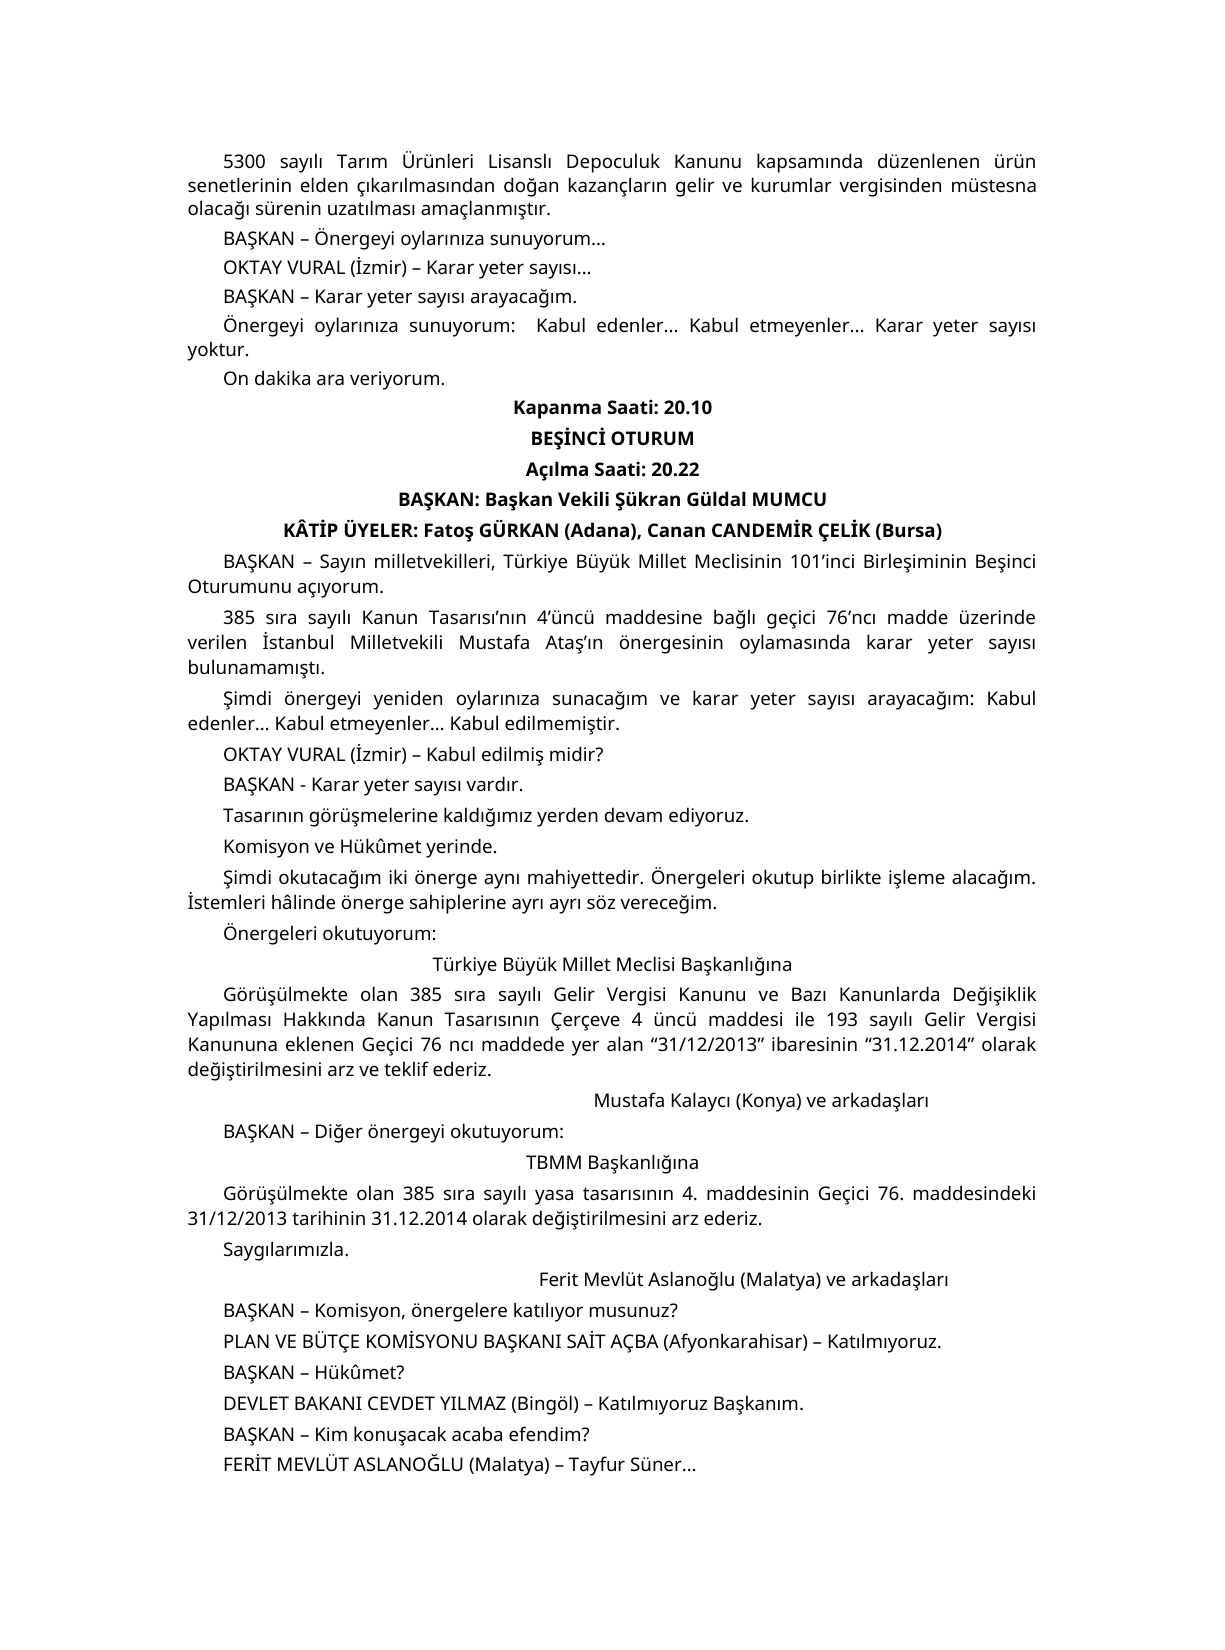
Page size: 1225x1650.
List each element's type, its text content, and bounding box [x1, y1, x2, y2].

text BAŞKAN – Hükûmet? [187, 1359, 1037, 1384]
text Komisyon ve Hükûmet yerinde. [187, 833, 1037, 858]
text KÂTİP ÜYELER: Fatoş GÜRKAN (Adana), Canan CANDEMİR ÇELİK (Bursa) [187, 518, 1037, 543]
text BAŞKAN – Sayın milletvekilleri, Türkiye Büyük Millet Meclisinin 101’inci Birleşiminin Beşinci Oturumunu açıyorum. [187, 548, 1037, 598]
text BAŞKAN – Karar yeter sayısı arayacağım. [187, 285, 1037, 308]
text BAŞKAN – Önergeyi oylarınıza sunuyorum… [187, 226, 1037, 249]
text Şimdi önergeyi yeniden oylarınıza sunacağım ve karar yeter sayısı arayacağım: Kabul edenler… Kabul etmeyenler… Kabul edilmemiştir. [187, 685, 1037, 735]
text OKTAY VURAL (İzmir) – Kabul edilmiş midir? [187, 741, 1037, 766]
text BAŞKAN – Diğer önergeyi okutuyorum: [187, 1118, 1037, 1143]
text Görüşülmekte olan 385 sıra sayılı Gelir Vergisi Kanunu ve Bazı Kanunlarda Değişiklik Yapılması Hakkında Kanun Tasarısının Çerçeve 4 üncü maddesi ile 193 sayılı Gelir Vergisi Kanununa eklenen Geçici 76 ncı maddede yer alan “31/12/2013” ibaresinin “31.12.2014” olarak değiştirilmesini arz ve teklif ederiz. [187, 982, 1037, 1082]
text BEŞİNCİ OTURUM [187, 425, 1037, 450]
text Açılma Saati: 20.22 [187, 456, 1037, 481]
text Önergeyi oylarınıza sunuyorum: Kabul edenler... Kabul etmeyenler... Karar yeter sayısı yoktur. [187, 314, 1037, 361]
text BAŞKAN - Karar yeter sayısı vardır. [187, 772, 1037, 797]
text 5300 sayılı Tarım Ürünleri Lisanslı Depoculuk Kanunu kapsamında düzenlenen ürün senetlerinin elden çıkarılmasından doğan kazançların gelir ve kurumlar vergisinden müstesna olacağı sürenin uzatılması amaçlanmıştır. [187, 150, 1037, 220]
text Kapanma Saati: 20.10 [187, 396, 1037, 419]
text BAŞKAN – Komisyon, önergelere katılıyor musunuz? [187, 1298, 1037, 1323]
text OKTAY VURAL (İzmir) – Karar yeter sayısı… [187, 255, 1037, 279]
text Şimdi okutacağım iki önerge aynı mahiyettedir. Önergeleri okutup birlikte işleme alacağım. İstemleri hâlinde önerge sahiplerine ayrı ayrı söz vereceğim. [187, 864, 1037, 914]
text Ferit Mevlüt Aslanoğlu (Malatya) ve arkadaşları [187, 1267, 1037, 1292]
text FERİT MEVLÜT ASLANOĞLU (Malatya) – Tayfur Süner… [187, 1452, 1037, 1477]
text BAŞKAN: Başkan Vekili Şükran Güldal MUMCU [187, 487, 1037, 512]
text Önergeleri okutuyorum: [187, 920, 1037, 945]
text Görüşülmekte olan 385 sıra sayılı yasa tasarısının 4. maddesinin Geçici 76. maddesindeki 31/12/2013 tarihinin 31.12.2014 olarak değiştirilmesini arz ederiz. [187, 1180, 1037, 1230]
text BAŞKAN – Kim konuşacak acaba efendim? [187, 1421, 1037, 1446]
text Saygılarımızla. [187, 1236, 1037, 1261]
text Mustafa Kalaycı (Konya) ve arkadaşları [187, 1088, 1037, 1113]
text PLAN VE BÜTÇE KOMİSYONU BAŞKANI SAİT AÇBA (Afyonkarahisar) – Katılmıyoruz. [187, 1328, 1037, 1353]
text Türkiye Büyük Millet Meclisi Başkanlığına [187, 951, 1037, 976]
text On dakika ara veriyorum. [187, 367, 1037, 390]
text Tasarının görüşmelerine kaldığımız yerden devam ediyoruz. [187, 803, 1037, 828]
text DEVLET BAKANI CEVDET YILMAZ (Bingöl) – Katılmıyoruz Başkanım. [187, 1390, 1037, 1415]
text TBMM Başkanlığına [187, 1149, 1037, 1174]
text 385 sıra sayılı Kanun Tasarısı’nın 4’üncü maddesine bağlı geçici 76’ncı madde üzerinde verilen İstanbul Milletvekili Mustafa Ataş’ın önergesinin oylamasında karar yeter sayısı bulunamamıştı. [187, 604, 1037, 679]
